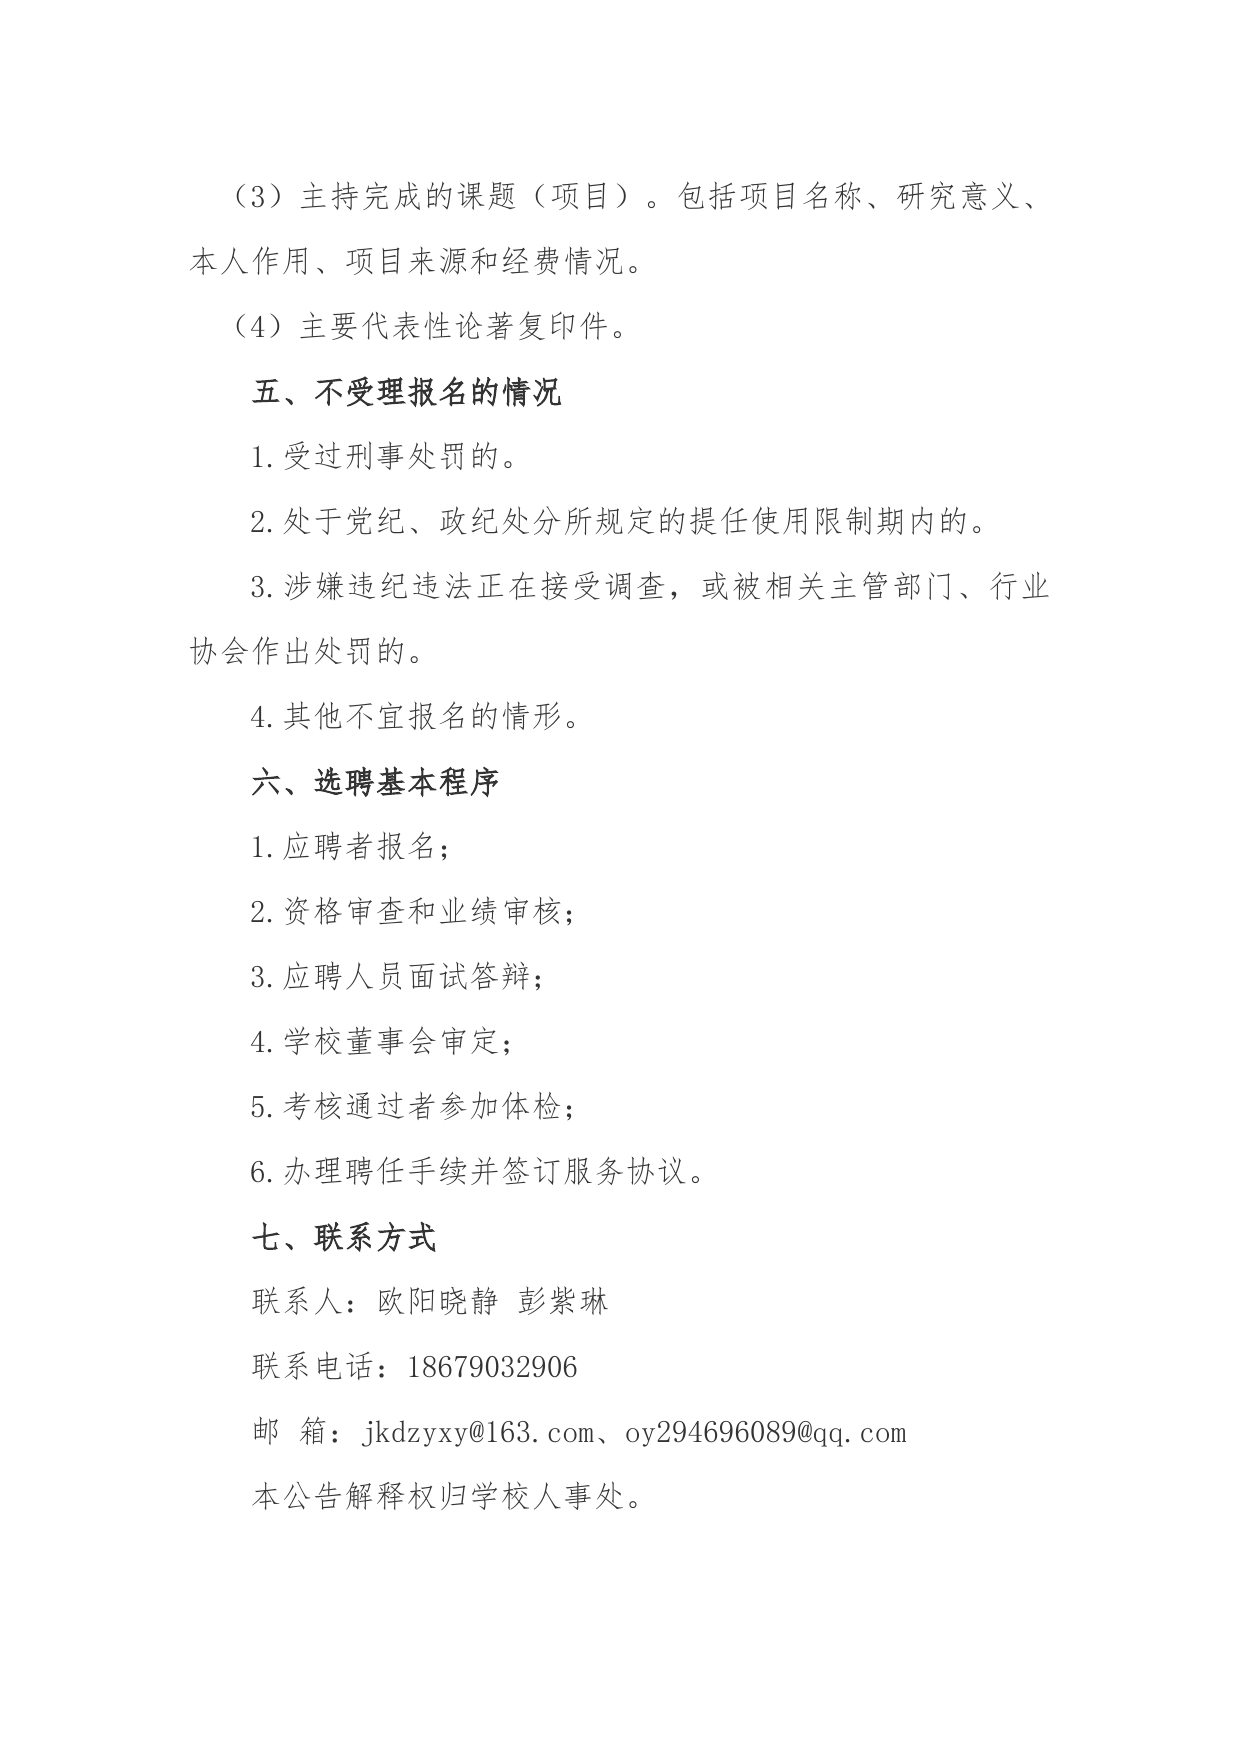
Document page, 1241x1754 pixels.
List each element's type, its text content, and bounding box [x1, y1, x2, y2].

text 本公告解释权归学校人事处。 [187, 1462, 1053, 1527]
text （3）主持完成的课题（项目）。包括项目名称、研究意义、本人作用、项目来源和经费情况。 [187, 162, 1053, 292]
text 2.处于党纪、政纪处分所规定的提任使用限制期内的。 [187, 487, 1053, 552]
text 五、不受理报名的情况 [187, 357, 1053, 422]
text 邮 箱：jkdzyxy@163.com、oy294696089@qq.com [187, 1397, 1053, 1462]
text 5.考核通过者参加体检； [187, 1072, 1053, 1137]
text 1.应聘者报名； [187, 812, 1053, 877]
text （4）主要代表性论著复印件。 [187, 292, 1053, 357]
text 4.其他不宜报名的情形。 [187, 682, 1053, 747]
text 七、联系方式 [187, 1202, 1053, 1267]
text 3.涉嫌违纪违法正在接受调查，或被相关主管部门、行业协会作出处罚的。 [187, 552, 1053, 682]
text 2.资格审查和业绩审核； [187, 877, 1053, 942]
text 3.应聘人员面试答辩； [187, 942, 1053, 1007]
text 联系电话：18679032906 [187, 1332, 1053, 1397]
text 6.办理聘任手续并签订服务协议。 [187, 1137, 1053, 1202]
text 联系人：欧阳晓静 彭紫琳 [187, 1267, 1053, 1332]
text 六、选聘基本程序 [187, 747, 1053, 812]
text 1.受过刑事处罚的。 [187, 422, 1053, 487]
text 4.学校董事会审定； [187, 1007, 1053, 1072]
